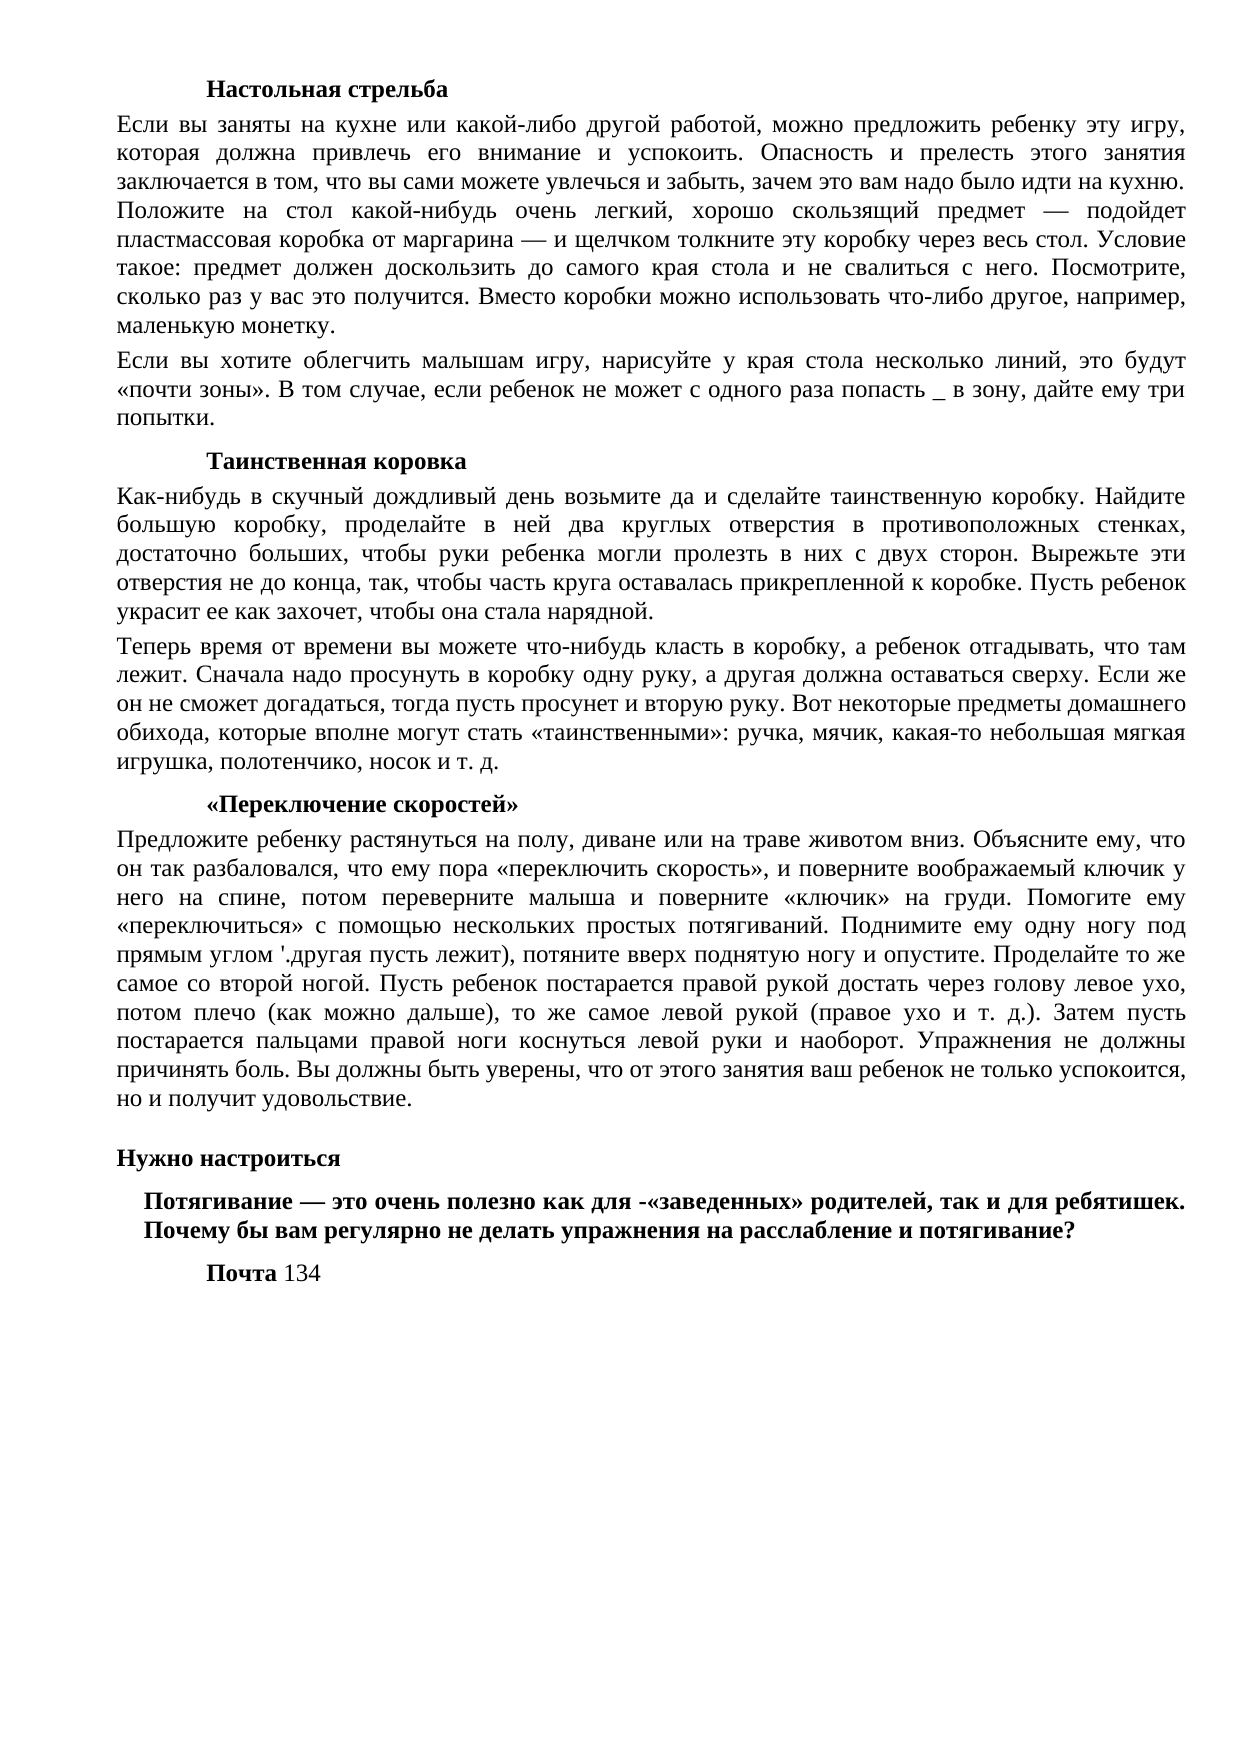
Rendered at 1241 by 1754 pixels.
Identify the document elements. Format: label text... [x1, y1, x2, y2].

text Если вы заняты на кухне или какой-либо другой работой, можно предложить ребенку эту игру, которая должна привлечь его внимание и успокоить. Опасность и прелесть этого занятия заключается в том, что вы сами можете увлечься и забыть, зачем это вам надо было идти на кухню. Положите на стол какой-нибудь очень легкий, хорошо скользящий предмет — подойдет пластмассовая коробка от маргарина — и щелчком толкните эту коробку через весь стол. Условие такое: предмет должен доскользить до самого края стола и не свалиться с него. Посмотрите, сколько раз у вас это получится. Вместо коробки можно использовать что-либо другое, например, маленькую монетку. [116, 109, 1187, 339]
text «Переключение скоростей» [206, 789, 1187, 818]
text Нужно настроиться [116, 1143, 1187, 1172]
text Теперь время от времени вы можете что-нибудь класть в коробку, а ребенок отгадывать, что там лежит. Сначала надо просунуть в коробку одну руку, а другая должна оставаться сверху. Если же он не сможет догадаться, тогда пусть просунет и вторую руку. Вот некоторые предметы домашнего обихода, которые вполне могут стать «таинственными»: ручка, мячик, какая-то небольшая мягкая игрушка, полотенчико, носок и т. д. [116, 631, 1187, 774]
text Таинственная коровка [206, 446, 1187, 474]
text Потягивание — это очень полезно как для -«заведенных» родителей, так и для ребятишек. Почему бы вам регулярно не делать упражнения на расслабление и потягивание? [143, 1186, 1187, 1244]
text Настольная стрельба [206, 74, 1187, 102]
text Если вы хотите облегчить малышам игру, нарисуйте у края стола несколько линий, это будут «почти зоны». В том случае, если ребенок не может с одного раза попасть _ в зону, дайте ему три попытки. [116, 345, 1187, 431]
text Почта 134 [206, 1258, 1187, 1287]
text Как-нибудь в скучный дождливый день возьмите да и сделайте таинственную коробку. Найдите большую коробку, проделайте в ней два круглых отверстия в противоположных стенках, достаточно больших, чтобы руки ребенка могли пролезть в них с двух сторон. Вырежьте эти отверстия не до конца, так, чтобы часть круга оставалась прикрепленной к коробке. Пусть ребенок украсит ее как захочет, чтобы она стала нарядной. [116, 481, 1187, 624]
text Предложите ребенку растянуться на полу, диване или на траве животом вниз. Объясните ему, что он так разбаловался, что ему пора «переключить скорость», и поверните воображаемый ключик у него на спине, потом переверните малыша и поверните «ключик» на груди. Помогите ему «переключиться» с помощью нескольких простых потягиваний. Поднимите ему одну ногу под прямым углом '.другая пусть лежит), потяните вверх поднятую ногу и опустите. Проделайте то же самое со второй ногой. Пусть ребенок постарается правой рукой достать через голову левое ухо, потом плечо (как можно дальше), то же самое левой рукой (правое ухо и т. д.). Затем пусть постарается пальцами правой ноги коснуться левой руки и наоборот. Упражнения не должны причинять боль. Вы должны быть уверены, что от этого занятия ваш ребенок не только успокоится, но и получит удовольствие. [116, 824, 1187, 1112]
